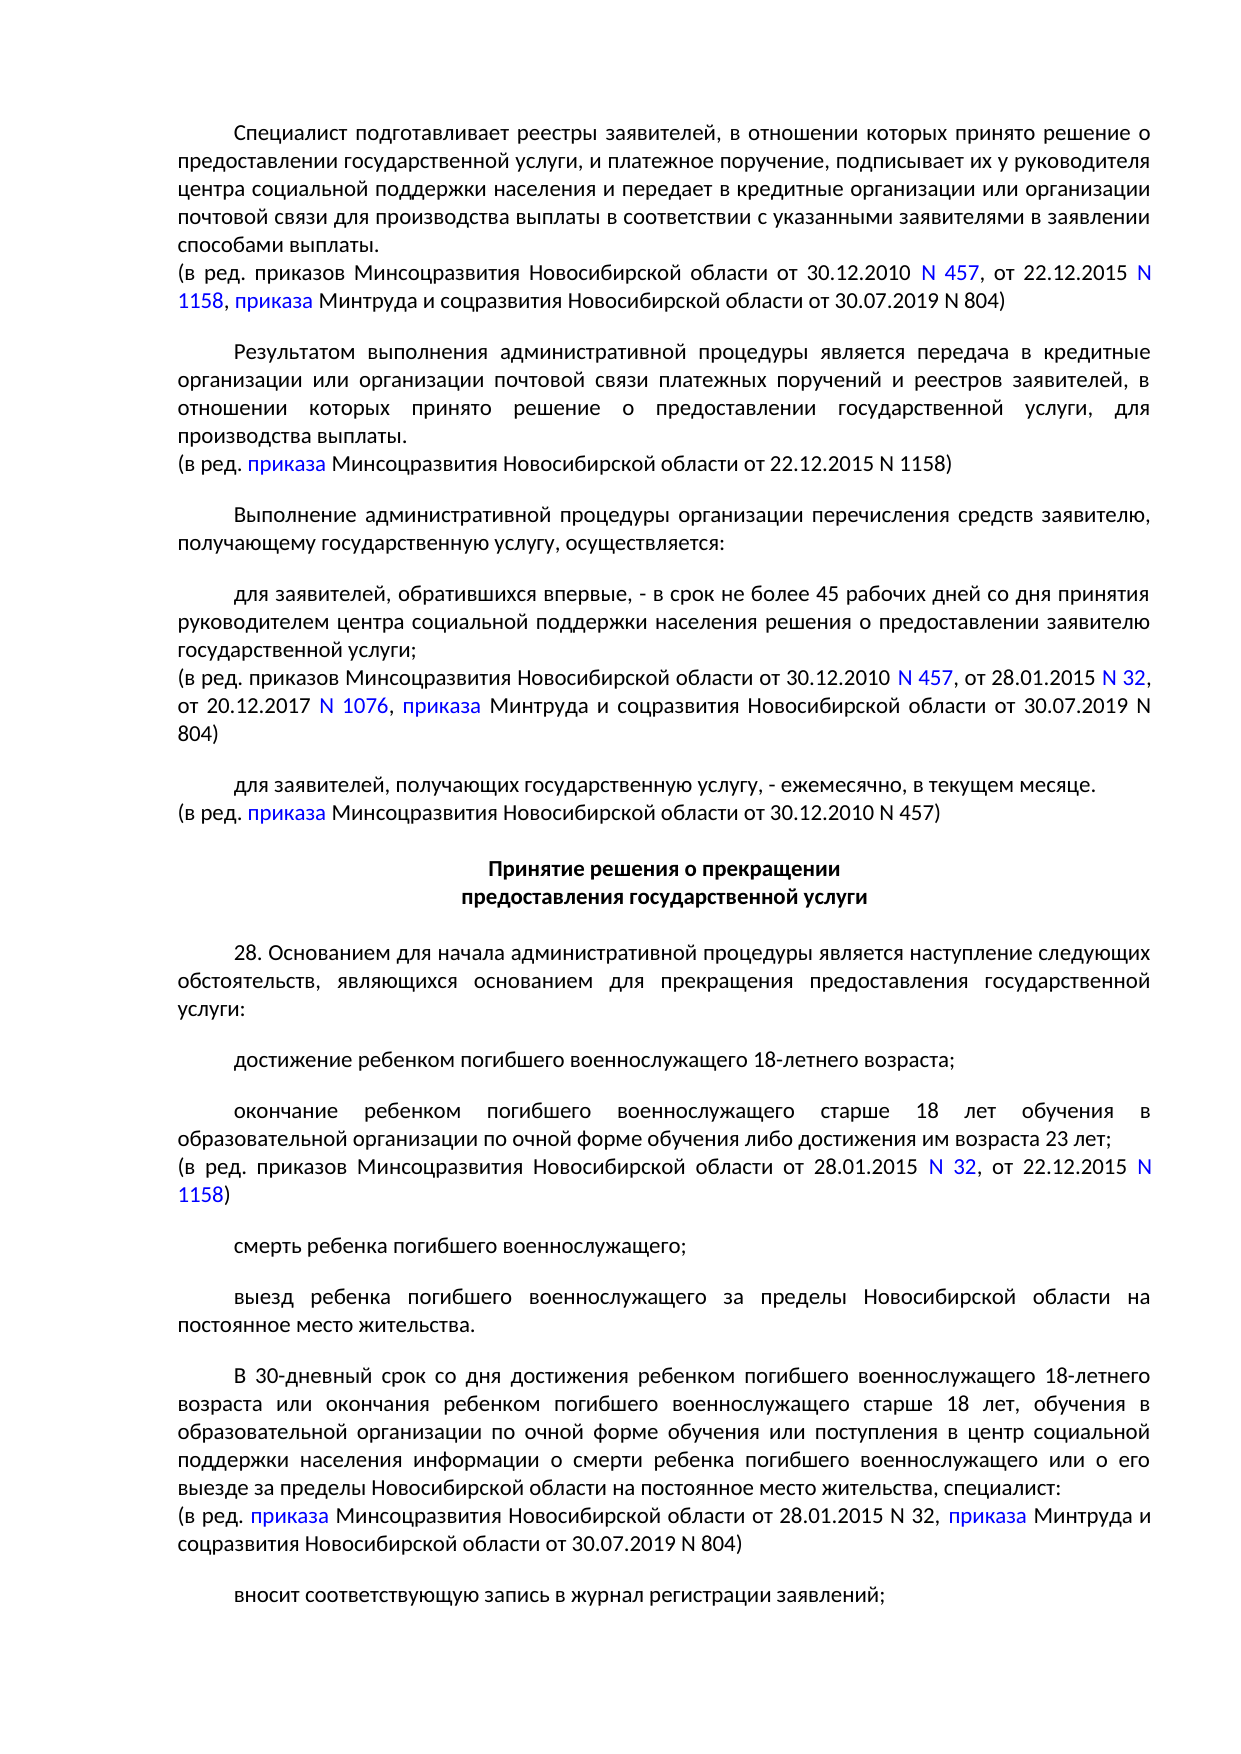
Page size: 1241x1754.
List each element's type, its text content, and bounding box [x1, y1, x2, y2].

text Результатом выполнения административной процедуры является передача в кредитные организации или организации почтовой связи платежных поручений и реестров заявителей, в отношении которых принято решение о предоставлении государственной услуги, для производства выплаты. [177, 337, 1152, 449]
text (в ред. приказа Минсоцразвития Новосибирской области от 30.12.2010 N 457) [177, 798, 1152, 826]
text (в ред. приказов Минсоцразвития Новосибирской области от 30.12.2010 N 457, от 28.01.2015 N 32, от 20.12.2017 N 1076, приказа Минтруда и соцразвития Новосибирской области от 30.07.2019 N 804) [177, 663, 1152, 747]
title предоставления государственной услуги [177, 882, 1152, 910]
text В 30-дневный срок со дня достижения ребенком погибшего военнослужащего 18-летнего возраста или окончания ребенком погибшего военнослужащего старше 18 лет, обучения в образовательной организации по очной форме обучения или поступления в центр социальной поддержки населения информации о смерти ребенка погибшего военнослужащего или о его выезде за пределы Новосибирской области на постоянное место жительства, специалист: [177, 1361, 1152, 1501]
text Выполнение административной процедуры организации перечисления средств заявителю, получающему государственную услугу, осуществляется: [177, 500, 1152, 556]
text (в ред. приказа Минсоцразвития Новосибирской области от 22.12.2015 N 1158) [177, 449, 1152, 477]
text окончание ребенком погибшего военнослужащего старше 18 лет обучения в образовательной организации по очной форме обучения либо достижения им возраста 23 лет; [177, 1096, 1152, 1152]
text достижение ребенком погибшего военнослужащего 18-летнего возраста; [177, 1045, 1152, 1073]
text выезд ребенка погибшего военнослужащего за пределы Новосибирской области на постоянное место жительства. [177, 1282, 1152, 1338]
text смерть ребенка погибшего военнослужащего; [177, 1231, 1152, 1259]
text для заявителей, получающих государственную услугу, - ежемесячно, в текущем месяце. [177, 770, 1152, 798]
title Принятие решения о прекращении [177, 854, 1152, 882]
text Специалист подготавливает реестры заявителей, в отношении которых принято решение о предоставлении государственной услуги, и платежное поручение, подписывает их у руководителя центра социальной поддержки населения и передает в кредитные организации или организации почтовой связи для производства выплаты в соответствии с указанными заявителями в заявлении способами выплаты. [177, 118, 1152, 258]
text (в ред. приказа Минсоцразвития Новосибирской области от 28.01.2015 N 32, приказа Минтруда и соцразвития Новосибирской области от 30.07.2019 N 804) [177, 1501, 1152, 1557]
text (в ред. приказов Минсоцразвития Новосибирской области от 30.12.2010 N 457, от 22.12.2015 N 1158, приказа Минтруда и соцразвития Новосибирской области от 30.07.2019 N 804) [177, 258, 1152, 314]
text 28. Основанием для начала административной процедуры является наступление следующих обстоятельств, являющихся основанием для прекращения предоставления государственной услуги: [177, 938, 1152, 1022]
text (в ред. приказов Минсоцразвития Новосибирской области от 28.01.2015 N 32, от 22.12.2015 N 1158) [177, 1152, 1152, 1208]
text вносит соответствующую запись в журнал регистрации заявлений; [177, 1580, 1152, 1608]
text для заявителей, обратившихся впервые, - в срок не более 45 рабочих дней со дня принятия руководителем центра социальной поддержки населения решения о предоставлении заявителю государственной услуги; [177, 579, 1152, 663]
